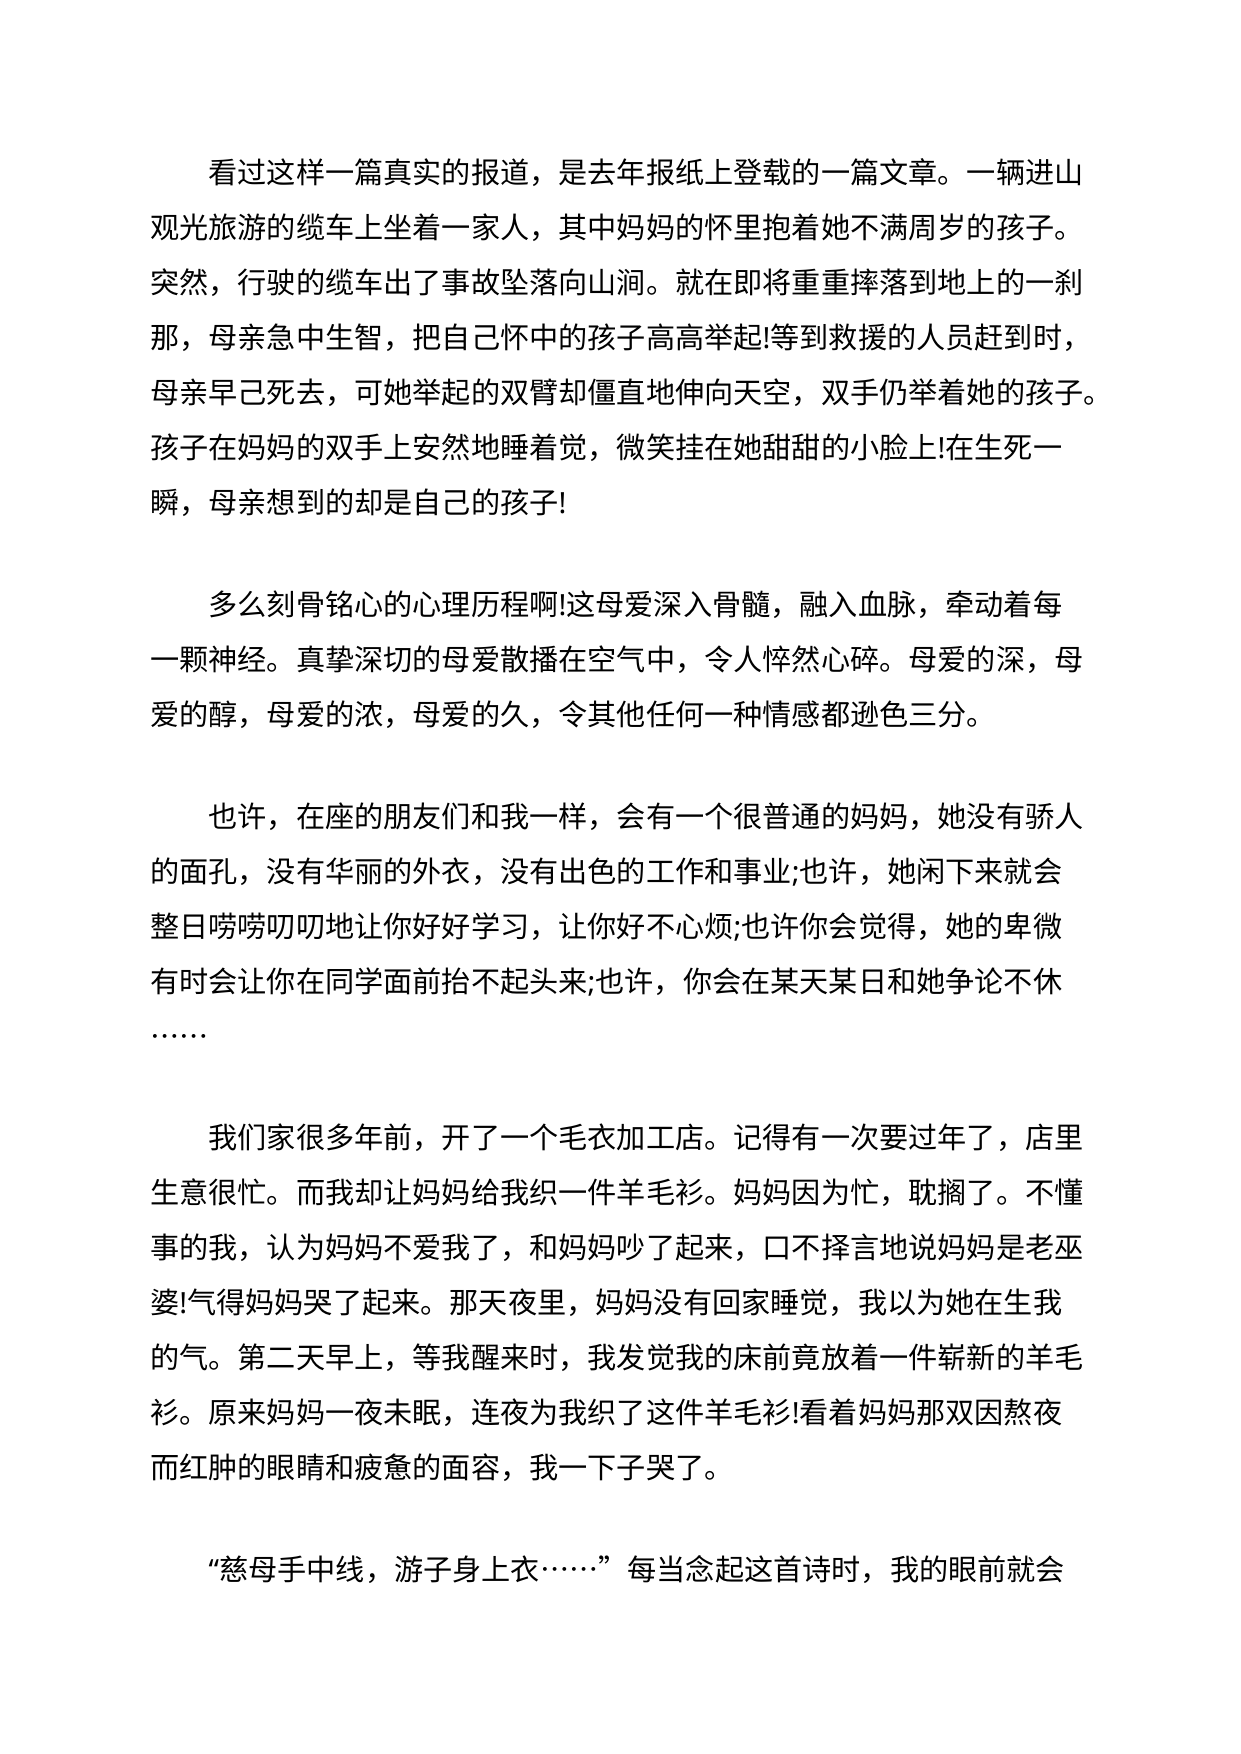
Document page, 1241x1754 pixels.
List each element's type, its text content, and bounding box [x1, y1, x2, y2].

text 多么刻骨铭心的心理历程啊!这母爱深入骨髓，融入血脉，牵动着每一颗神经。真挚深切的母爱散播在空气中，令人悴然心碎。母爱的深，母爱的醇，母爱的浓，母爱的久，令其他任何一种情感都逊色三分。 [150, 582, 1090, 734]
text 看过这样一篇真实的报道，是去年报纸上登载的一篇文章。一辆进山观光旅游的缆车上坐着一家人，其中妈妈的怀里抱着她不满周岁的孩子。突然，行驶的缆车出了事故坠落向山涧。就在即将重重摔落到地上的一刹那，母亲急中生智，把自己怀中的孩子高高举起!等到救援的人员赶到时，母亲早己死去，可她举起的双臂却僵直地伸向天空，双手仍举着她的孩子。孩子在妈妈的双手上安然地睡着觉，微笑挂在她甜甜的小脸上!在生死一瞬，母亲想到的却是自己的孩子! [150, 150, 1090, 522]
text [150, 1546, 1090, 1589]
text 我们家很多年前，开了一个毛衣加工店。记得有一次要过年了，店里生意很忙。而我却让妈妈给我织一件羊毛衫。妈妈因为忙，耽搁了。不懂事的我，认为妈妈不爱我了，和妈妈吵了起来，口不择言地说妈妈是老巫婆!气得妈妈哭了起来。那天夜里，妈妈没有回家睡觉，我以为她在生我的气。第二天早上，等我醒来时，我发觉我的床前竟放着一件崭新的羊毛衫。原来妈妈一夜未眠，连夜为我织了这件羊毛衫!看着妈妈那双因熬夜而红肿的眼睛和疲惫的面容，我一下子哭了。 [150, 1115, 1090, 1487]
text 也许，在座的朋友们和我一样，会有一个很普通的妈妈，她没有骄人的面孔，没有华丽的外衣，没有出色的工作和事业;也许，她闲下来就会整日唠唠叨叨地让你好好学习，让你好不心烦;也许你会觉得，她的卑微有时会让你在同学面前抬不起头来;也许，你会在某天某日和她争论不休…… [150, 793, 1090, 1055]
